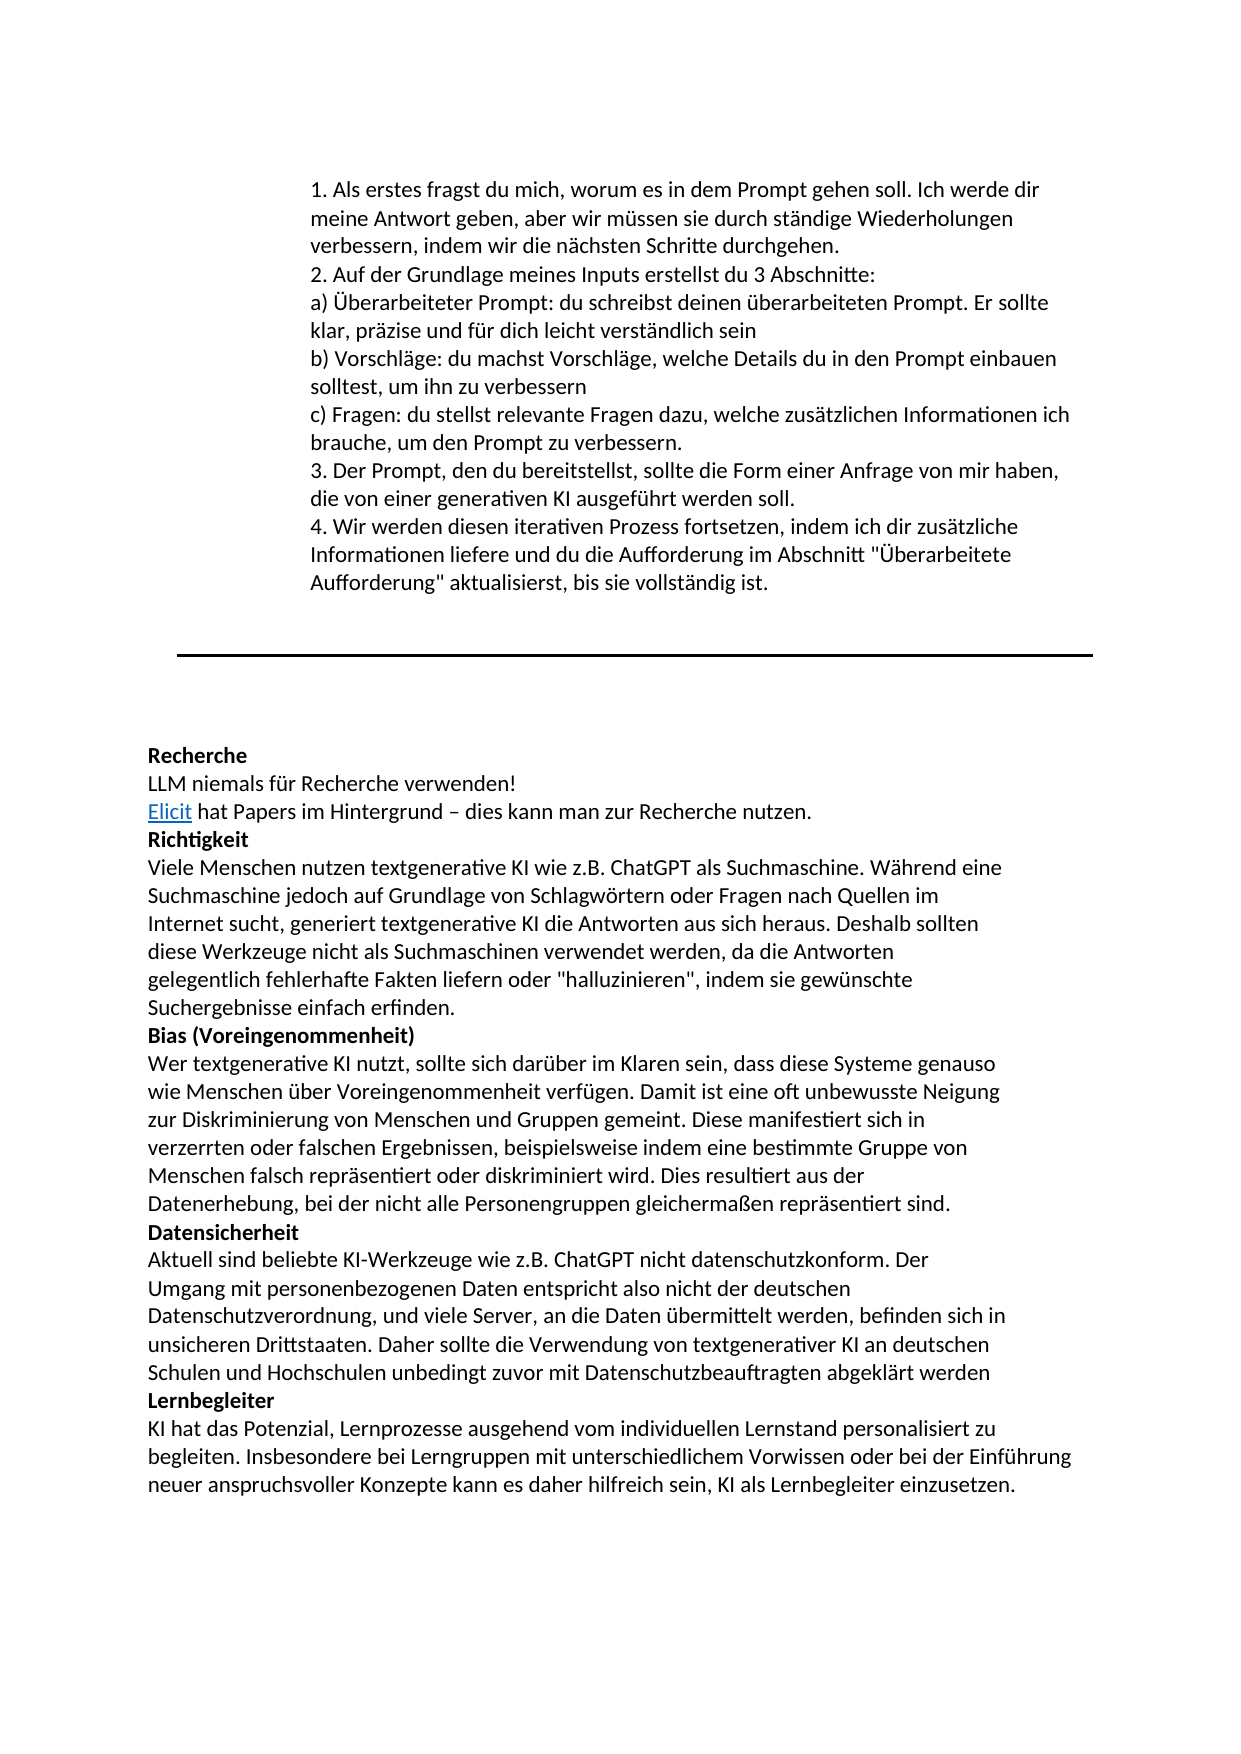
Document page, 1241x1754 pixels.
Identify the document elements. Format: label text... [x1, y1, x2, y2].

text 2. Auf der Grundlage meines Inputs erstellst du 3 Abschnitte: [310, 260, 1093, 288]
text 1. Als erstes fragst du mich, worum es in dem Prompt gehen soll. Ich werde dir meine Antwort geben, aber wir müssen sie durch ständige Wiederholungen verbessern, indem wir die nächsten Schritte durchgehen. [310, 176, 1093, 260]
text Suchergebnisse einfach erfinden. [148, 993, 1093, 1021]
text zur Diskriminierung von Menschen und Gruppen gemeint. Diese manifestiert sich in [148, 1106, 1093, 1133]
text Elicit hat Papers im Hintergrund – dies kann man zur Recherche nutzen. [148, 797, 1093, 825]
text Internet sucht, generiert textgenerative KI die Antworten aus sich heraus. Deshalb sollten [148, 909, 1093, 937]
text verzerrten oder falschen Ergebnissen, beispielsweise indem eine bestimmte Gruppe von [148, 1133, 1093, 1162]
text LLM niemals für Recherche verwenden! [148, 769, 1093, 797]
text Datensicherheit [148, 1218, 1093, 1246]
text Richtigkeit [148, 825, 1093, 853]
text Lernbegleiter [148, 1386, 1093, 1414]
text Menschen falsch repräsentiert oder diskriminiert wird. Dies resultiert aus der [148, 1162, 1093, 1189]
text Datenschutzverordnung, und viele Server, an die Daten übermittelt werden, befinden sich in [148, 1302, 1093, 1330]
text gelegentlich fehlerhafte Fakten liefern oder "halluzinieren", indem sie gewünschte [148, 965, 1093, 993]
text Schulen und Hochschulen unbedingt zuvor mit Datenschutzbeauftragten abgeklärt werden [148, 1358, 1093, 1386]
text 4. Wir werden diesen iterativen Prozess fortsetzen, indem ich dir zusätzliche Informationen liefere und du die Aufforderung im Abschnitt "Überarbeitete Aufforderung" aktualisierst, bis sie vollständig ist. [310, 512, 1093, 596]
text Suchmaschine jedoch auf Grundlage von Schlagwörtern oder Fragen nach Quellen im [148, 881, 1093, 909]
text Umgang mit personenbezogenen Daten entspricht also nicht der deutschen [148, 1274, 1093, 1302]
text wie Menschen über Voreingenommenheit verfügen. Damit ist eine oft unbewusste Neigung [148, 1077, 1093, 1106]
text diese Werkzeuge nicht als Suchmaschinen verwendet werden, da die Antworten [148, 937, 1093, 965]
text unsicheren Drittstaaten. Daher sollte die Verwendung von textgenerativer KI an deutschen [148, 1330, 1093, 1358]
text Recherche [148, 741, 1093, 769]
text KI hat das Potenzial, Lernprozesse ausgehend vom individuellen Lernstand personalisiert zu begleiten. Insbesondere bei Lerngruppen mit unterschiedlichem Vorwissen oder bei der Einführung neuer anspruchsvoller Konzepte kann es daher hilfreich sein, KI als Lernbegleiter einzusetzen. [148, 1414, 1093, 1498]
text Bias (Voreingenommenheit) [148, 1021, 1093, 1049]
text 3. Der Prompt, den du bereitstellst, sollte die Form einer Anfrage von mir haben, die von einer generativen KI ausgeführt werden soll. [310, 456, 1093, 512]
text Datenerhebung, bei der nicht alle Personengruppen gleichermaßen repräsentiert sind. [148, 1189, 1093, 1218]
text Viele Menschen nutzen textgenerative KI wie z.B. ChatGPT als Suchmaschine. Während eine [148, 853, 1093, 881]
text Wer textgenerative KI nutzt, sollte sich darüber im Klaren sein, dass diese Systeme genauso [148, 1049, 1093, 1077]
text b) Vorschläge: du machst Vorschläge, welche Details du in den Prompt einbauen solltest, um ihn zu verbessern [310, 344, 1093, 400]
text Aktuell sind beliebte KI-Werkzeuge wie z.B. ChatGPT nicht datenschutzkonform. Der [148, 1246, 1093, 1274]
text c) Fragen: du stellst relevante Fragen dazu, welche zusätzlichen Informationen ich brauche, um den Prompt zu verbessern. [310, 400, 1093, 456]
text a) Überarbeiteter Prompt: du schreibst deinen überarbeiteten Prompt. Er sollte klar, präzise und für dich leicht verständlich sein [310, 288, 1093, 344]
